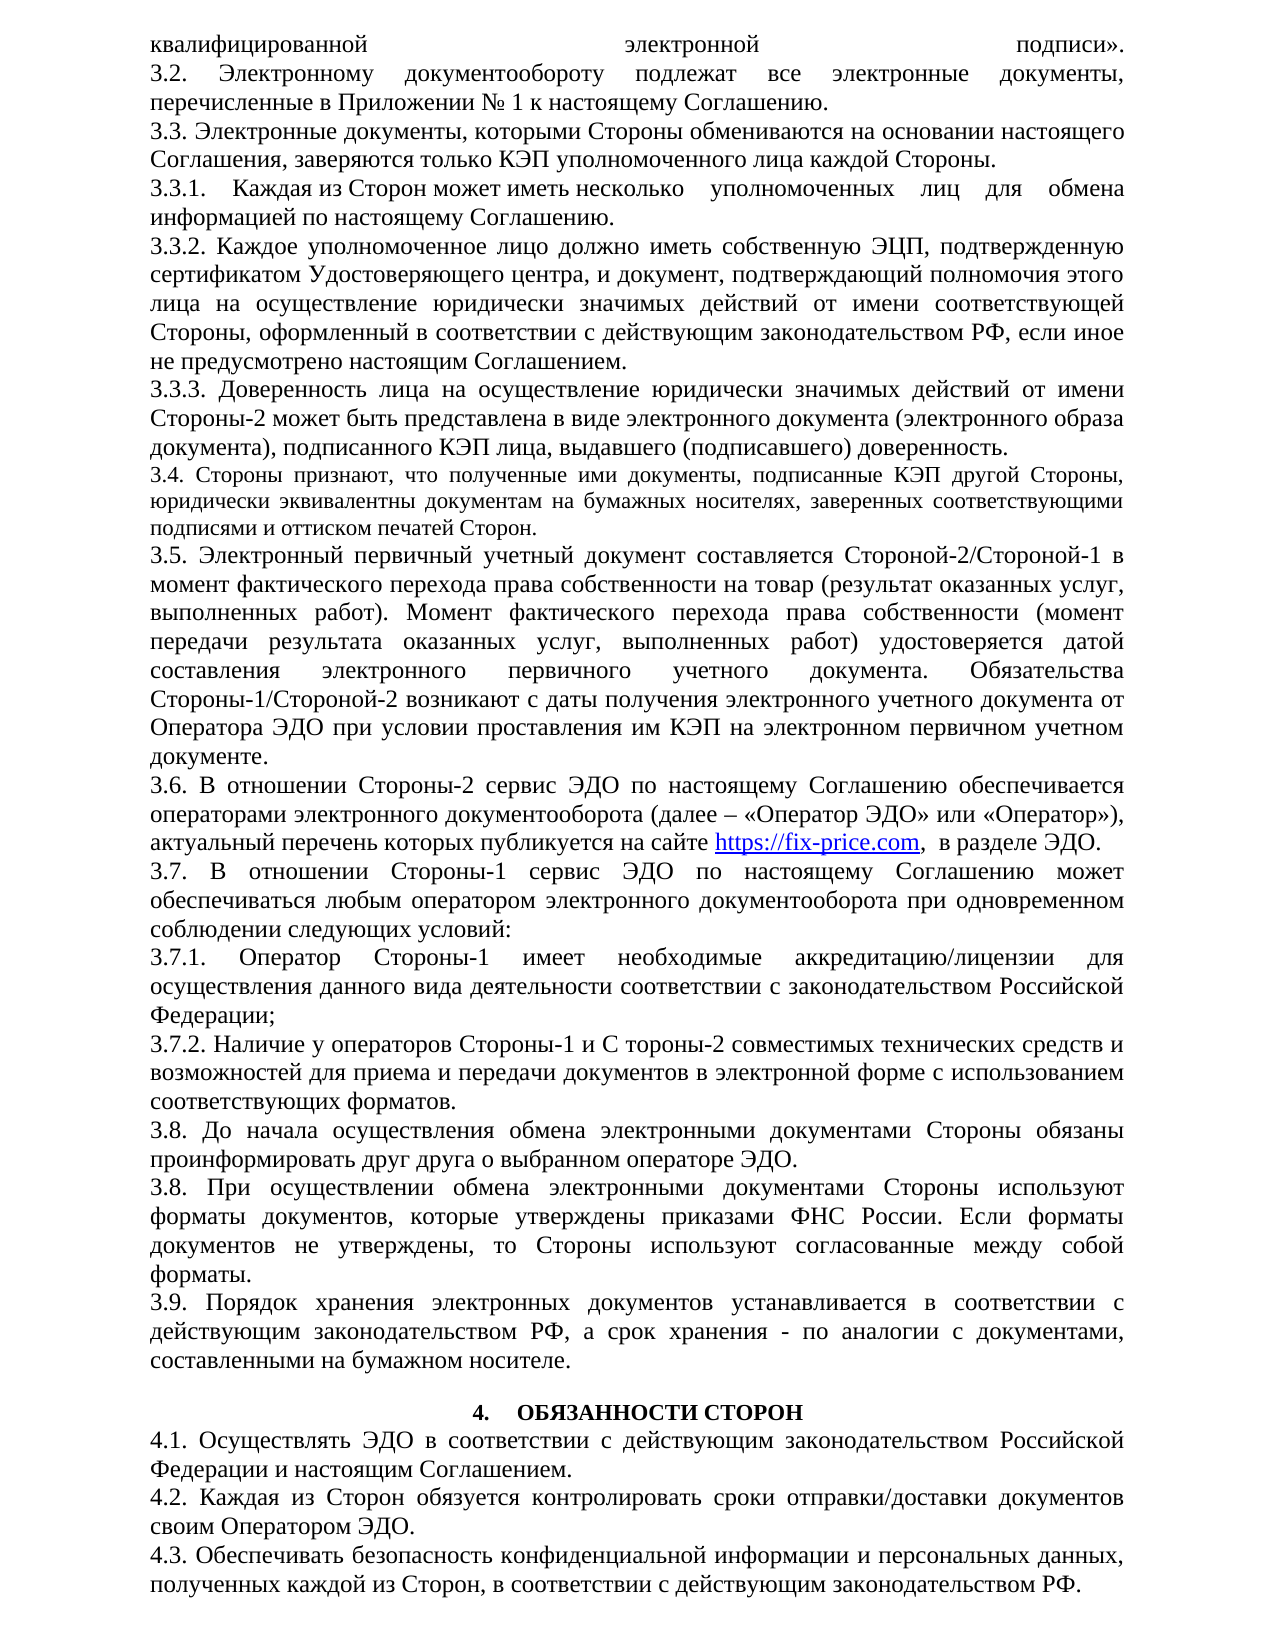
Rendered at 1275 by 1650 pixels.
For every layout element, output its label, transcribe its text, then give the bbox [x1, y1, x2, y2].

text 3.7. В отношении Стороны-1 сервис ЭДО по настоящему Соглашению может обеспечиваться любым оператором электронного документооборота при одновременном соблюдении следующих условий: [150, 856, 1125, 942]
text 3.3.2. Каждое уполномоченное лицо должно иметь собственную ЭЦП, подтвержденную сертификатом Удостоверяющего центра, и документ, подтверждающий полномочия этого лица на осуществление юридически значимых действий от имени соответствующей Стороны, оформленный в соответствии с действующим законодательством РФ, если иное не предусмотрено настоящим Соглашением. [150, 231, 1125, 374]
text 3.3. Электронные документы, которыми Стороны обмениваются на основании настоящего Соглашения, заверяются только КЭП уполномоченного лица каждой Стороны. [150, 116, 1125, 173]
list ОБЯЗАННОСТИ СТОРОН [150, 1399, 1125, 1425]
text 3.5. Электронный первичный учетный документ составляется Стороной-2/Стороной-1 в момент фактического перехода права собственности на товар (результат оказанных услуг, выполненных работ). Момент фактического перехода права собственности (момент передачи результата оказанных услуг, выполненных работ) удостоверяется датой составления электронного первичного учетного документа. Обязательства Стороны-1/Стороной-2 возникают с даты получения электронного учетного документа от Оператора ЭДО при условии проставления им КЭП на электронном первичном учетном документе. [150, 540, 1125, 770]
text 3.3.3. Доверенность лица на осуществление юридически значимых действий от имени Стороны-2 может быть представлена в виде электронного документа (электронного образа документа), подписанного КЭП лица, выдавшего (подписавшего) доверенность. [150, 374, 1125, 461]
text 3.3.1. Каждая из Сторон может иметь несколько уполномоченных лиц для обмена информацией по настоящему Соглашению. [150, 173, 1125, 231]
text 3.6. В отношении Стороны-2 сервис ЭДО по настоящему Соглашению обеспечивается операторами электронного документооборота (далее – «Оператор ЭДО» или «Оператор»), актуальный перечень которых публикуется на сайте https://fix-price.com, в разделе ЭДО. [150, 770, 1125, 856]
text 3.8. При осуществлении обмена электронными документами Стороны используют форматы документов, которые утверждены приказами ФНС России. Если форматы документов не утверждены, то Стороны используют согласованные между собой форматы. [150, 1172, 1125, 1287]
text 3.7.1. Оператор Стороны-1 имеет необходимые аккредитацию/лицензии для осуществления данного вида деятельности соответствии с законодательством Российской Федерации; [150, 942, 1125, 1029]
text 3.7.2. Наличие у операторов Стороны-1 и С тороны-2 совместимых технических средств и возможностей для приема и передачи документов в электронной форме с использованием соответствующих форматов. [150, 1029, 1125, 1115]
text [150, 29, 1125, 116]
text 4.3. Обеспечивать безопасность конфиденциальной информации и персональных данных, полученных каждой из Сторон, в соответствии с действующим законодательством РФ. [150, 1540, 1125, 1597]
text 3.9. Порядок хранения электронных документов устанавливается в соответствии с действующим законодательством РФ, а срок хранения - по аналогии с документами, составленными на бумажном носителе. [150, 1287, 1125, 1374]
text 3.8. До начала осуществления обмена электронными документами Стороны обязаны проинформировать друг друга о выбранном операторе ЭДО. [150, 1115, 1125, 1172]
text 4.2. Каждая из Сторон обязуется контролировать сроки отправки/доставки документов своим Оператором ЭДО. [150, 1482, 1125, 1540]
text 3.4. Стороны признают, что полученные ими документы, подписанные КЭП другой Стороны, юридически эквивалентны документам на бумажных носителях, заверенных соответствующими подписями и оттиском печатей Сторон. [150, 461, 1125, 540]
text 4.1. Осуществлять ЭДО в соответствии с действующим законодательством Российской Федерации и настоящим Соглашением. [150, 1425, 1125, 1482]
